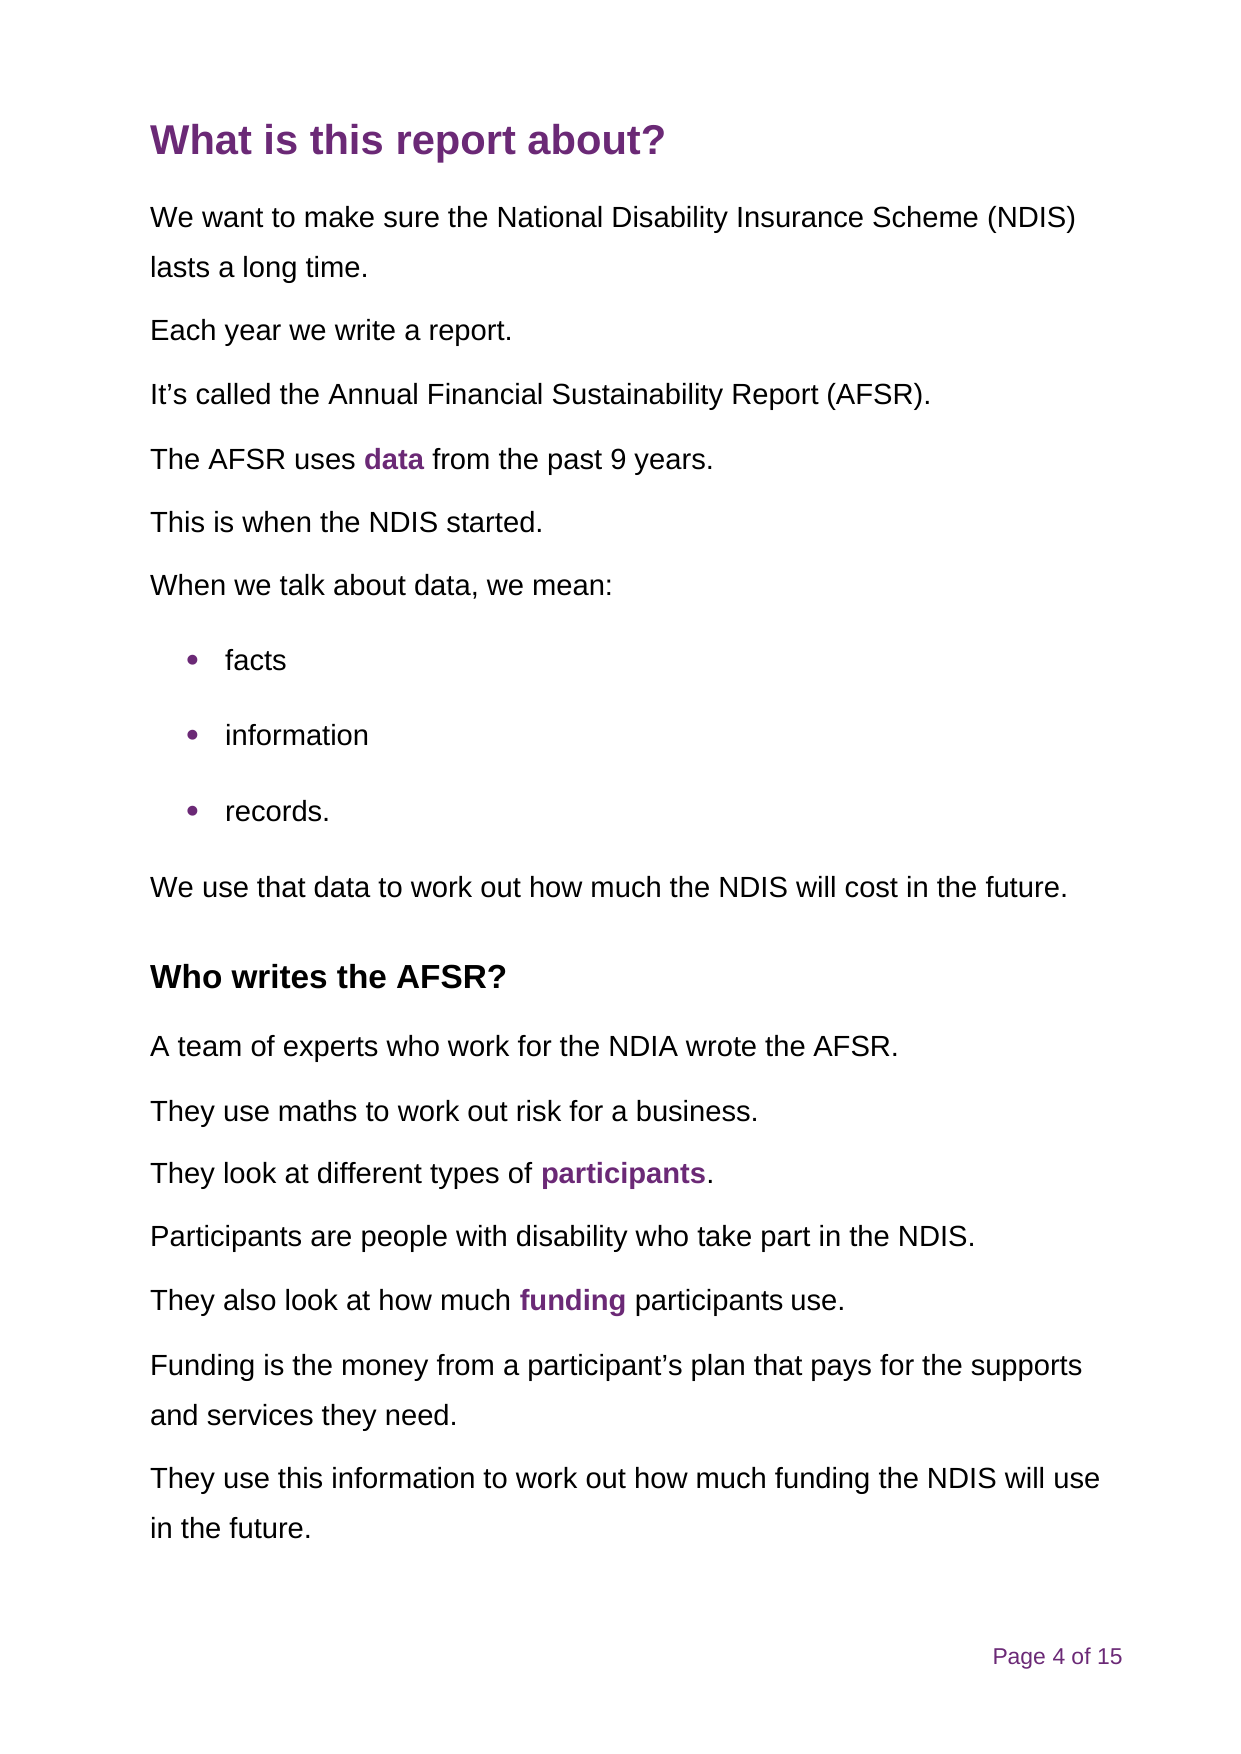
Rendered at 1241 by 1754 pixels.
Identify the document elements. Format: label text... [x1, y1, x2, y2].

text We want to make sure the National Disability Insurance Scheme (NDIS) lasts a long time. [150, 200, 1122, 284]
text A team of experts who work for the NDIA wrote the AFSR. [150, 1028, 1122, 1063]
text Each year we write a report. [150, 313, 1122, 347]
text Funding is the money from a participant’s plan that pays for the supports and services they need. [150, 1348, 1122, 1432]
text The AFSR uses data from the past 9 years. [150, 442, 1122, 475]
text They use this information to work out how much funding the NDIS will use in the future. [150, 1461, 1122, 1545]
text It’s called the Annual Financial Sustainability Report (AFSR). [150, 376, 1122, 412]
text They also look at how much funding participants use. [150, 1282, 1122, 1318]
text Participants are people with disability who take part in the NDIS. [150, 1219, 1122, 1253]
list facts [187, 643, 1122, 677]
subtitle What is this report about? [150, 116, 1122, 163]
text When we talk about data, we mean: [150, 567, 1122, 601]
text We use that data to work out how much the NDIS will cost in the future. [150, 870, 1122, 903]
text They look at different types of participants. [150, 1156, 1122, 1190]
list information [187, 718, 1122, 752]
text This is when the NDIS started. [150, 505, 1122, 538]
text They use maths to work out risk for a business. [150, 1093, 1122, 1127]
subtitle Who writes the AFSR? [150, 957, 1122, 996]
list records. [187, 794, 1122, 828]
